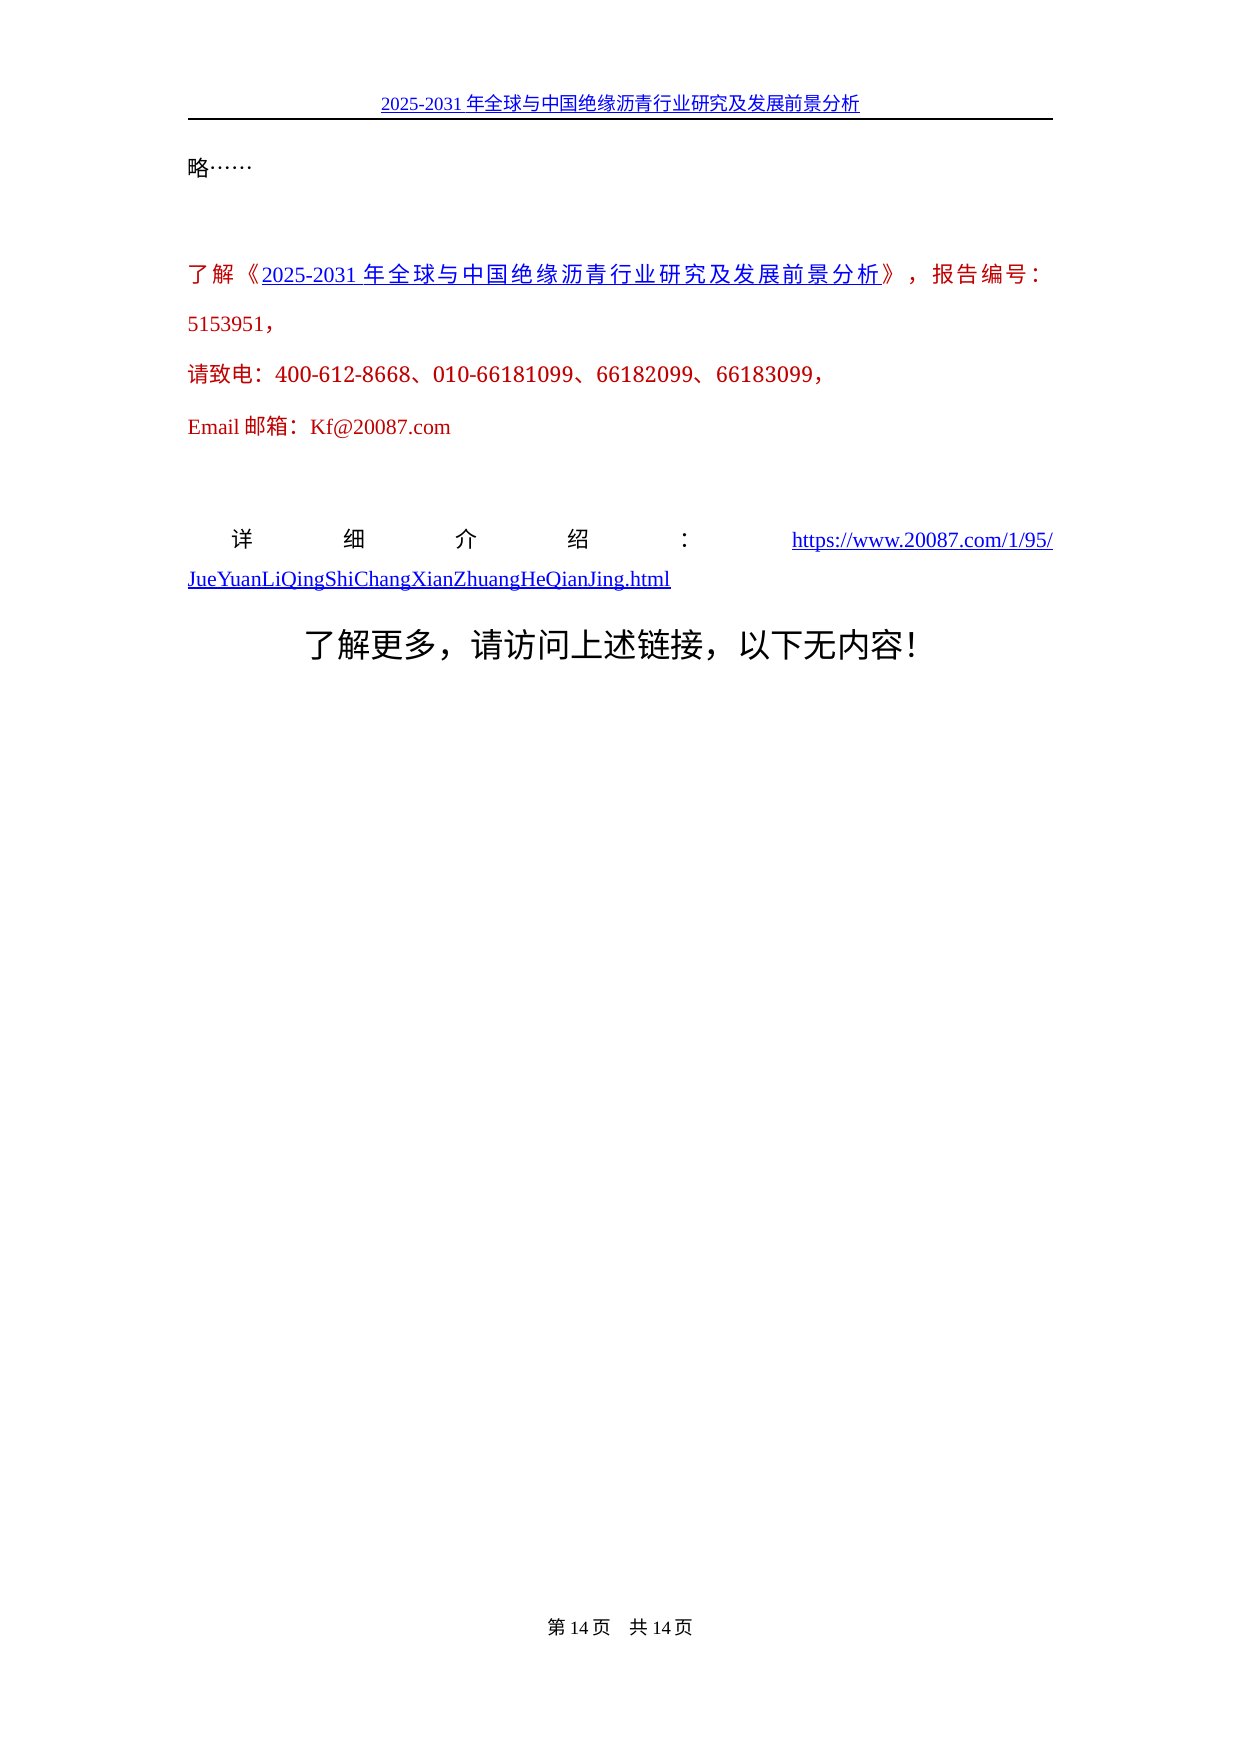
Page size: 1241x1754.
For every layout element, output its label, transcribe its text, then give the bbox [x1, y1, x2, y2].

text Email邮箱：Kf@20087.com [187, 408, 1053, 441]
title 了解更多，请访问上述链接，以下无内容！ [187, 610, 1053, 675]
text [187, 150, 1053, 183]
text 请致电：400-612-8668、010-66181099、66182099、66183099， [187, 357, 1053, 389]
text 详细介绍：https://www.20087.com/1/95/JueYuanLiQingShiChangXianZhuangHeQianJing.html [187, 521, 1053, 594]
text 了解《2025-2031年全球与中国绝缘沥青行业研究及发展前景分析》，报告编号：5153951， [187, 257, 1053, 338]
